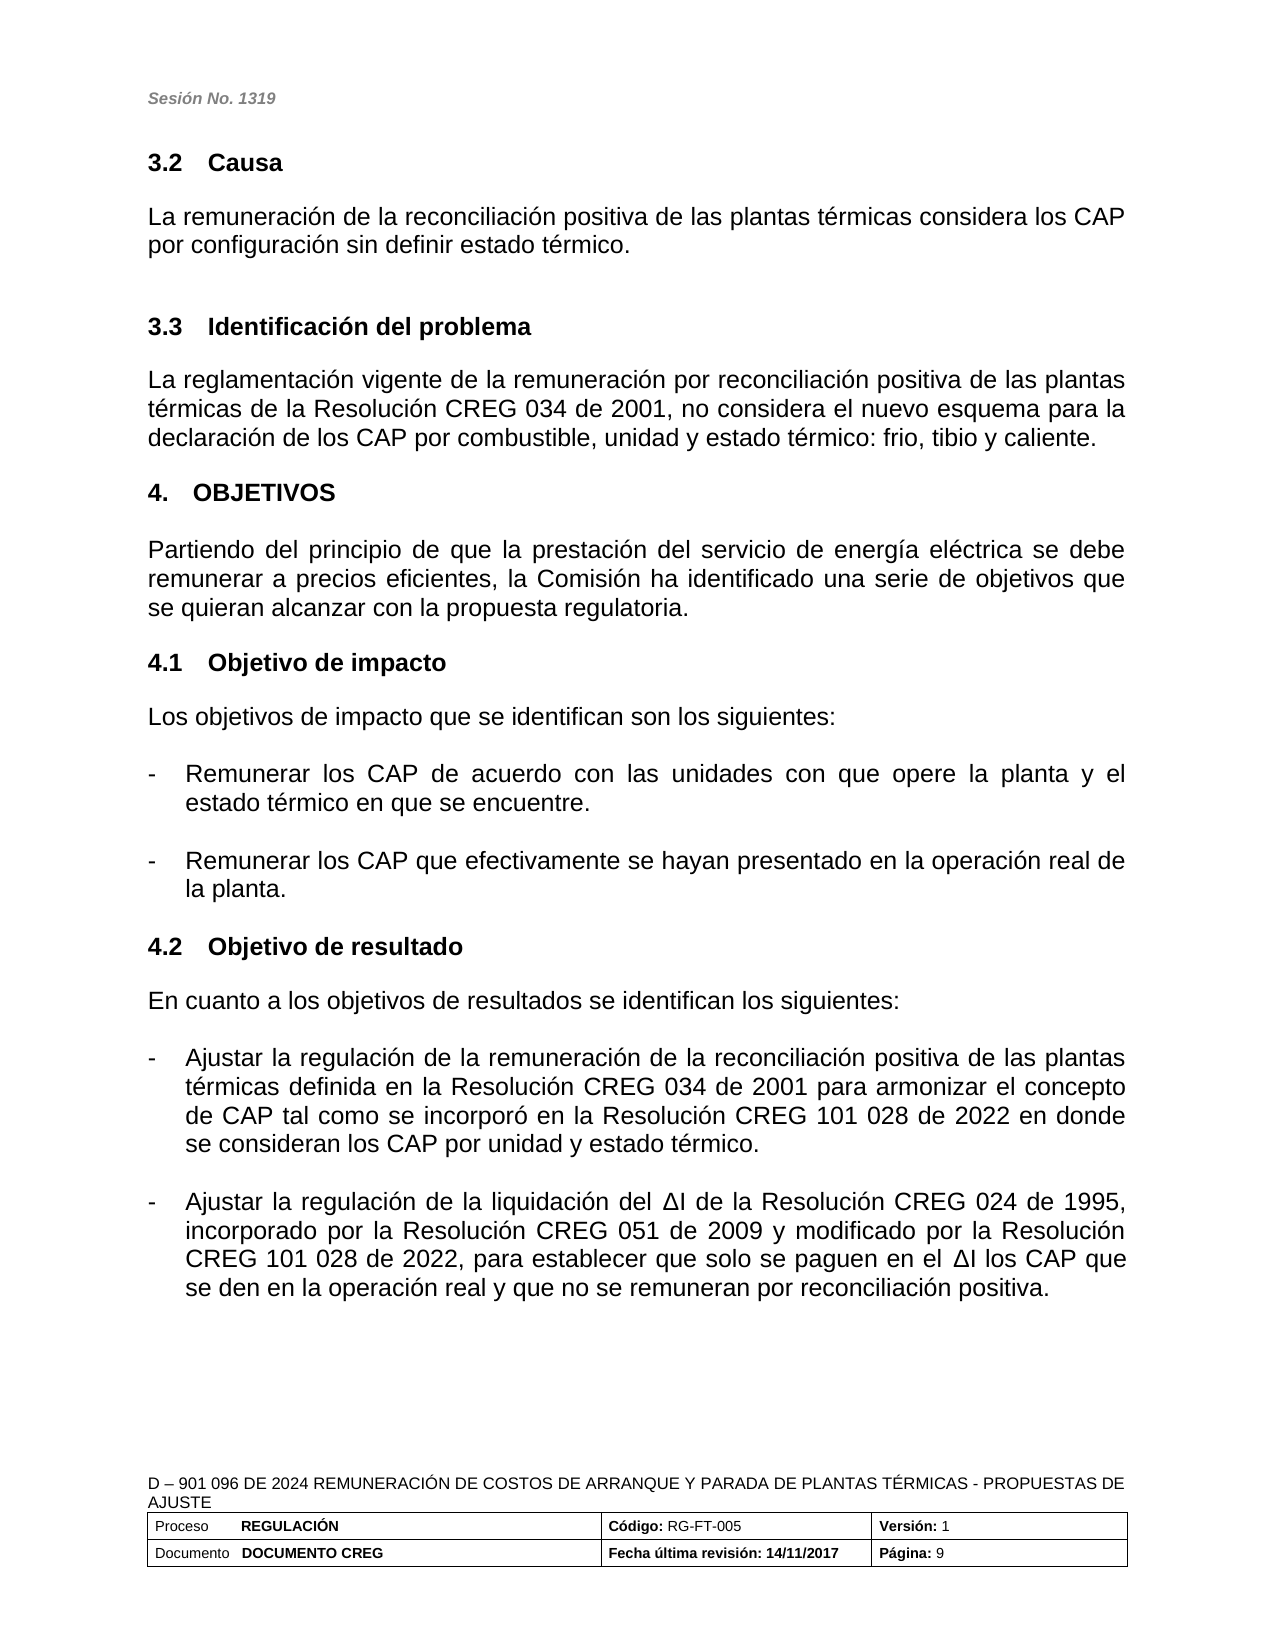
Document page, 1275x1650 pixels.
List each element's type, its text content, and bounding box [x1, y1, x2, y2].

list Remunerar los CAP de acuerdo con las unidades con que opere la planta y el estado térmico en que se encuentre. [148, 759, 1127, 817]
subtitle Objetivo de impacto [148, 648, 1127, 677]
subtitle Causa [148, 148, 1127, 176]
text La remuneración de la reconciliación positiva de las plantas térmicas considera los CAP por configuración sin definir estado térmico. [148, 201, 1127, 259]
subtitle Objetivo de resultado [148, 932, 1127, 961]
text Partiendo del principio de que la prestación del servicio de energía eléctrica se debe remunerar a precios eficientes, la Comisión ha identificado una serie de objetivos que se quieran alcanzar con la propuesta regulatoria. [148, 536, 1127, 622]
list Ajustar la regulación de la liquidación del ΔI de la Resolución CREG 024 de 1995, incorporado por la Resolución CREG 051 de 2009 y modificado por la Resolución CREG 101 028 de 2022, para establecer que solo se paguen en el ΔI los CAP que se den en la operación real y que no se remuneran por reconciliación positiva. [148, 1187, 1127, 1302]
text En cuanto a los objetivos de resultados se identifican los siguientes: [148, 986, 1127, 1014]
list Remunerar los CAP que efectivamente se hayan presentado en la operación real de la planta. [148, 846, 1127, 903]
subtitle Identificación del problema [148, 312, 1127, 340]
list Ajustar la regulación de la remuneración de la reconciliación positiva de las plantas térmicas definida en la Resolución CREG 034 de 2001 para armonizar el concepto de CAP tal como se incorporó en la Resolución CREG 101 028 de 2022 en donde se consideran los CAP por unidad y estado térmico. [148, 1043, 1127, 1158]
text Los objetivos de impacto que se identifican son los siguientes: [148, 702, 1127, 731]
subtitle OBJETIVOS [148, 478, 1127, 507]
text La reglamentación vigente de la remuneración por reconciliación positiva de las plantas térmicas de la Resolución CREG 034 de 2001, no considera el nuevo esquema para la declaración de los CAP por combustible, unidad y estado térmico: frio, tibio y caliente. [148, 365, 1127, 452]
